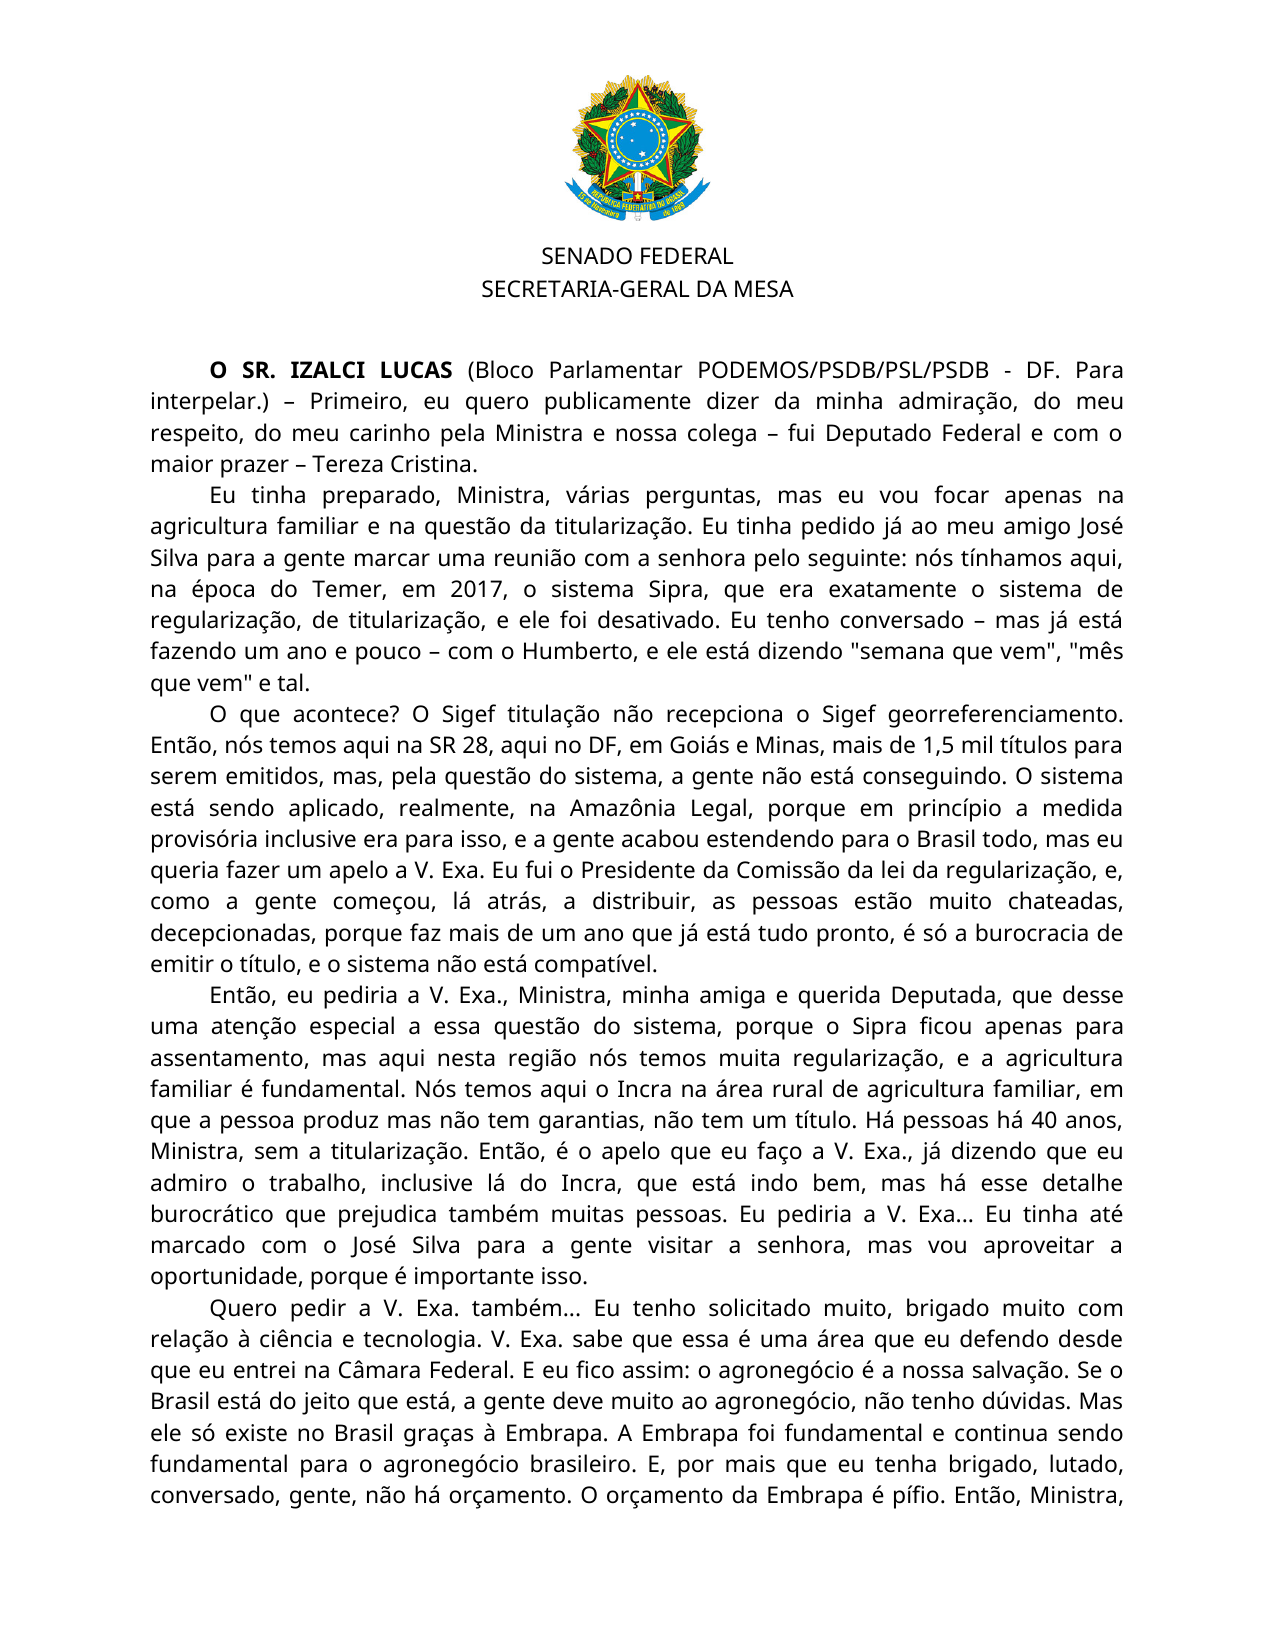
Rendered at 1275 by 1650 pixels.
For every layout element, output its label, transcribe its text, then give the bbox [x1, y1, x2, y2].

picture [564, 75, 711, 221]
text Eu tinha preparado, Ministra, várias perguntas, mas eu vou focar apenas na agricultura familiar e na questão da titularização. Eu tinha pedido já ao meu amigo José Silva para a gente marcar uma reunião com a senhora pelo seguinte: nós tínhamos aqui, na época do Temer, em 2017, o sistema Sipra, que era exatamente o sistema de regularização, de titularização, e ele foi desativado. Eu tenho conversado – mas já está fazendo um ano e pouco – com o Humberto, e ele está dizendo "semana que vem", "mês que vem" e tal. [150, 479, 1125, 698]
text O que acontece? O Sigef titulação não recepciona o Sigef georreferenciamento. Então, nós temos aqui na SR 28, aqui no DF, em Goiás e Minas, mais de 1,5 mil títulos para serem emitidos, mas, pela questão do sistema, a gente não está conseguindo. O sistema está sendo aplicado, realmente, na Amazônia Legal, porque em princípio a medida provisória inclusive era para isso, e a gente acabou estendendo para o Brasil todo, mas eu queria fazer um apelo a V. Exa. Eu fui o Presidente da Comissão da lei da regularização, e, como a gente começou, lá atrás, a distribuir, as pessoas estão muito chateadas, decepcionadas, porque faz mais de um ano que já está tudo pronto, é só a burocracia de emitir o título, e o sistema não está compatível. [150, 698, 1125, 979]
text O SR. IZALCI LUCAS (Bloco Parlamentar PODEMOS/PSDB/PSL/PSDB - DF. Para interpelar.) – Primeiro, eu quero publicamente dizer da minha admiração, do meu respeito, do meu carinho pela Ministra e nossa colega – fui Deputado Federal e com o maior prazer – Tereza Cristina. [150, 354, 1125, 479]
text Então, eu pediria a V. Exa., Ministra, minha amiga e querida Deputada, que desse uma atenção especial a essa questão do sistema, porque o Sipra ficou apenas para assentamento, mas aqui nesta região nós temos muita regularização, e a agricultura familiar é fundamental. Nós temos aqui o Incra na área rural de agricultura familiar, em que a pessoa produz mas não tem garantias, não tem um título. Há pessoas há 40 anos, Ministra, sem a titularização. Então, é o apelo que eu faço a V. Exa., já dizendo que eu admiro o trabalho, inclusive lá do Incra, que está indo bem, mas há esse detalhe burocrático que prejudica também muitas pessoas. Eu pediria a V. Exa... Eu tinha até marcado com o José Silva para a gente visitar a senhora, mas vou aproveitar a oportunidade, porque é importante isso. [150, 979, 1125, 1291]
